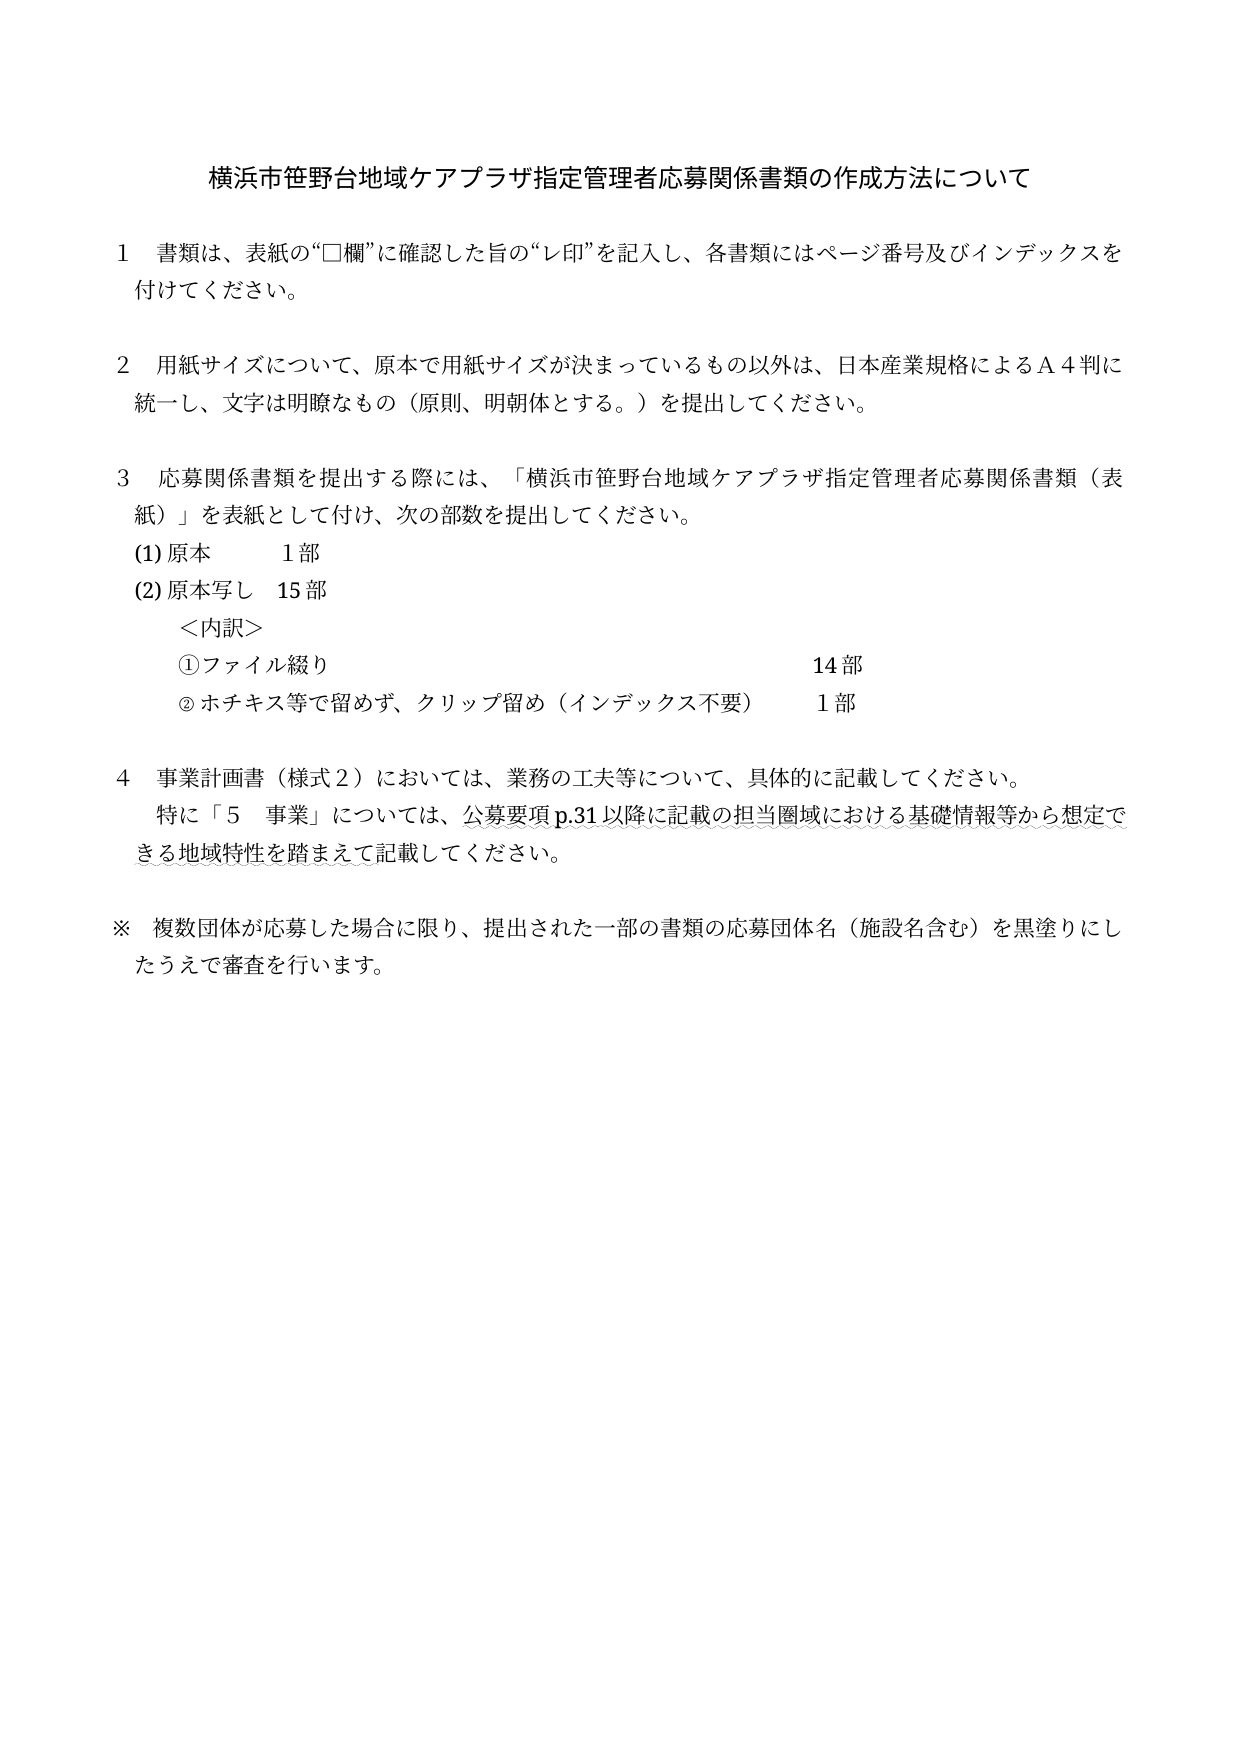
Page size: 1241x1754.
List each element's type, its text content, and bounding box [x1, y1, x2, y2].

text ４ 事業計画書（様式２）においては、業務の工夫等について、具体的に記載してください。 [112, 758, 1128, 796]
text ①ファイル綴り 14部 [112, 646, 1128, 683]
text (1) 原本 １部 [134, 533, 1128, 571]
text ②ホチキス等で留めず、クリップ留め（インデックス不要） １部 [134, 683, 1128, 721]
text １ 書類は、表紙の“□欄”に確認した旨の“レ印”を記入し、各書類にはページ番号及びインデックスを付けてください。 [112, 233, 1128, 308]
text ※ 複数団体が応募した場合に限り、提出された一部の書類の応募団体名（施設名含む）を黒塗りにしたうえで審査を行います。 [112, 908, 1128, 983]
text 特に「５ 事業」については、公募要項p.31以降に記載の担当圏域における基礎情報等から想定できる地域特性を踏まえて記載してください。 [134, 796, 1128, 871]
text ３ 応募関係書類を提出する際には、「横浜市笹野台地域ケアプラザ指定管理者応募関係書類（表紙）」を表紙として付け、次の部数を提出してください。 [112, 458, 1128, 533]
text (2) 原本写し 15部 [134, 571, 1128, 608]
text 横浜市笹野台地域ケアプラザ指定管理者応募関係書類の作成方法について [112, 158, 1128, 196]
text ＜内訳＞ [112, 608, 1128, 646]
text ２ 用紙サイズについて、原本で用紙サイズが決まっているもの以外は、日本産業規格によるＡ４判に統一し、文字は明瞭なもの（原則、明朝体とする。）を提出してください。 [112, 346, 1128, 421]
